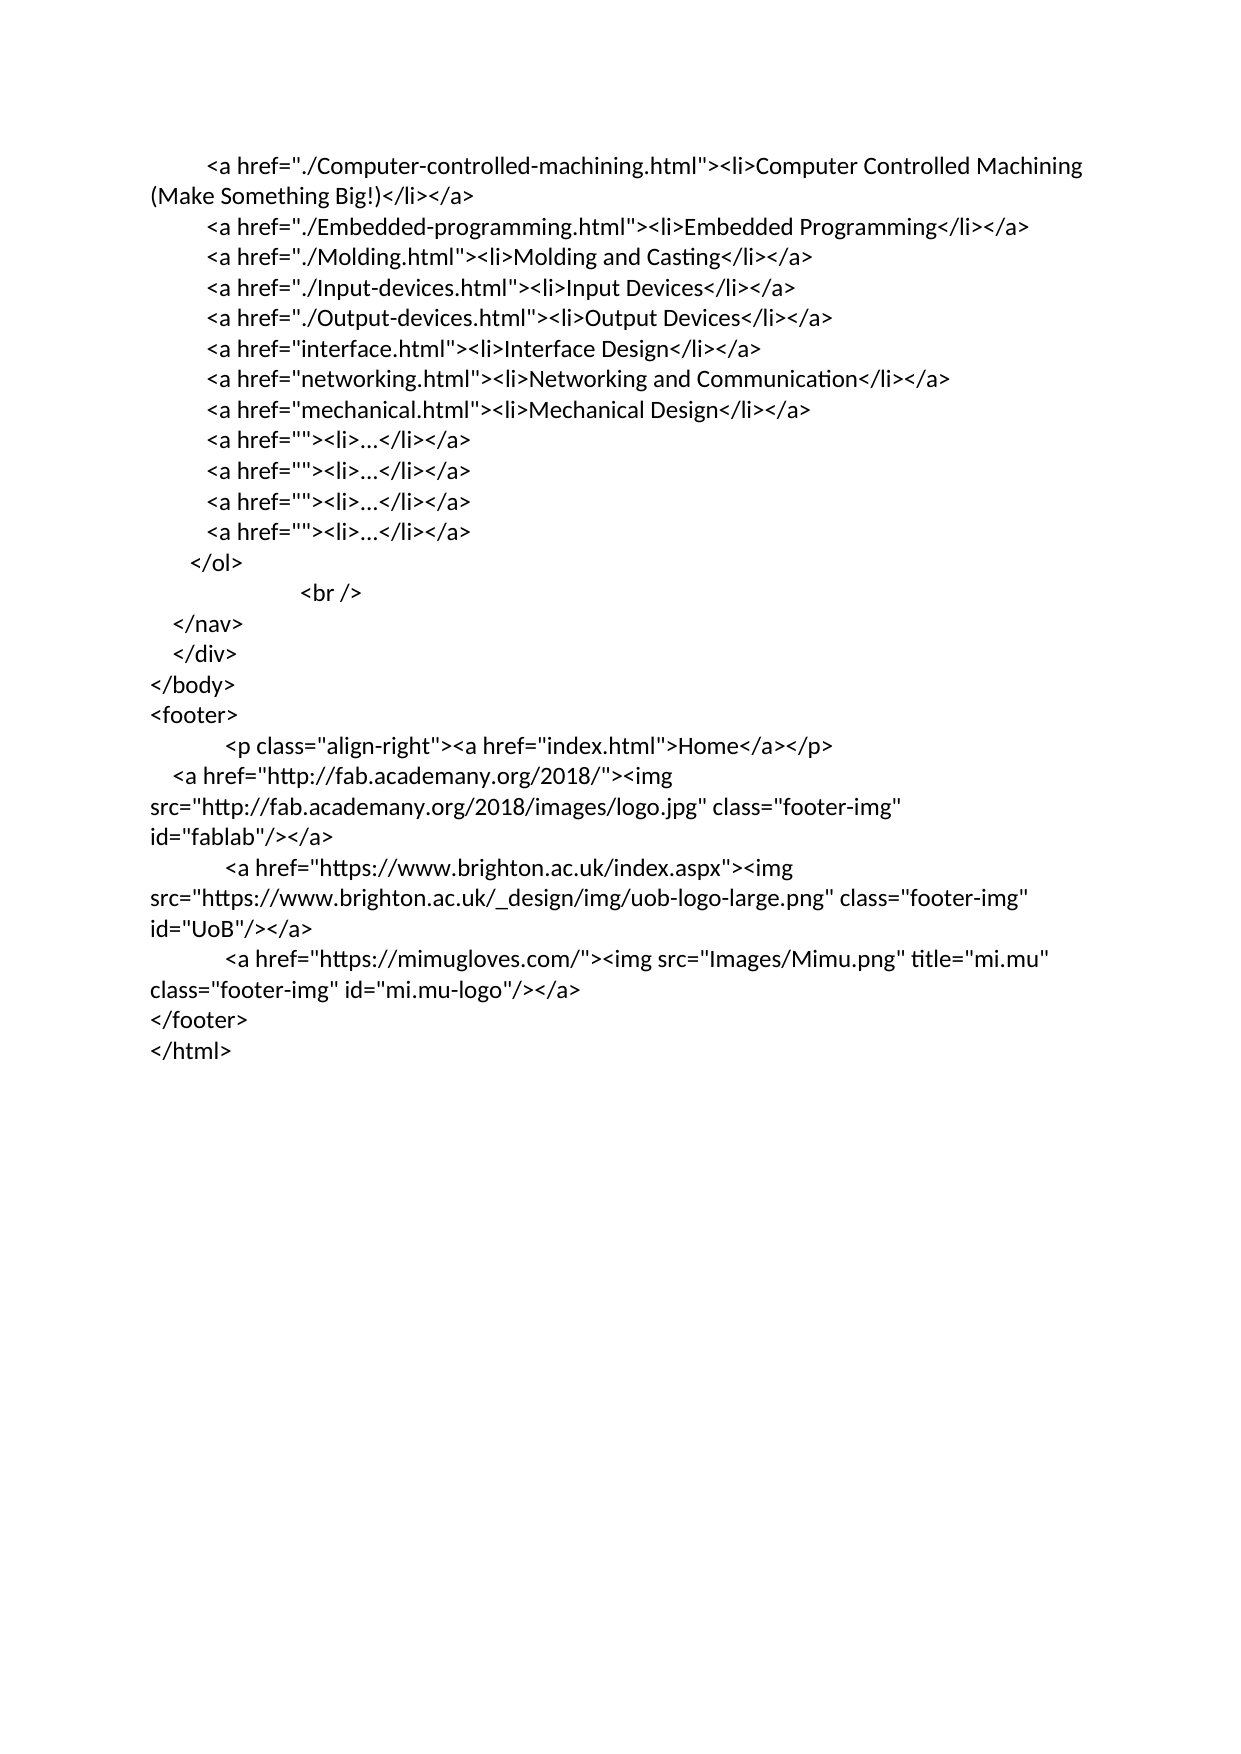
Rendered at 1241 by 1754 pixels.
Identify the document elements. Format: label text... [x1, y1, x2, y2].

text <a href="./Computer-controlled-machining.html"><li>Computer Controlled Machining (Make Something Big!)</li></a> [150, 150, 1090, 211]
text <a href=""><li>...</li></a> [150, 455, 1090, 486]
text <a href="http://fab.academany.org/2018/"><img src="http://fab.academany.org/2018/images/logo.jpg" class="footer-img" id="fablab"/></a> [150, 760, 1090, 852]
text <br /> [150, 577, 1090, 608]
text <a href="interface.html"><li>Interface Design</li></a> [150, 333, 1090, 364]
text <a href="mechanical.html"><li>Mechanical Design</li></a> [150, 394, 1090, 425]
text <a href="./Molding.html"><li>Molding and Casting</li></a> [150, 242, 1090, 272]
text <a href=""><li>...</li></a> [150, 516, 1090, 547]
text <p class="align-right"><a href="index.html">Home</a></p> [150, 730, 1090, 760]
text <a href="./Output-devices.html"><li>Output Devices</li></a> [150, 303, 1090, 333]
text </footer> [150, 1004, 1090, 1035]
text <a href="https://www.brighton.ac.uk/index.aspx"><img src="https://www.brighton.ac.uk/_design/img/uob-logo-large.png" class="footer-img" id="UoB"/></a> [150, 852, 1090, 943]
text </html> [150, 1035, 1090, 1066]
text <a href="https://mimugloves.com/"><img src="Images/Mimu.png" title="mi.mu" class="footer-img" id="mi.mu-logo"/></a> [150, 943, 1090, 1004]
text <a href="networking.html"><li>Networking and Communication</li></a> [150, 364, 1090, 394]
text <a href=""><li>...</li></a> [150, 425, 1090, 455]
text </ol> [150, 547, 1090, 577]
text </nav> [150, 608, 1090, 638]
text <a href=""><li>...</li></a> [150, 486, 1090, 516]
text </body> [150, 669, 1090, 699]
text <a href="./Input-devices.html"><li>Input Devices</li></a> [150, 272, 1090, 303]
text <footer> [150, 699, 1090, 730]
text <a href="./Embedded-programming.html"><li>Embedded Programming</li></a> [150, 211, 1090, 242]
text </div> [150, 638, 1090, 669]
